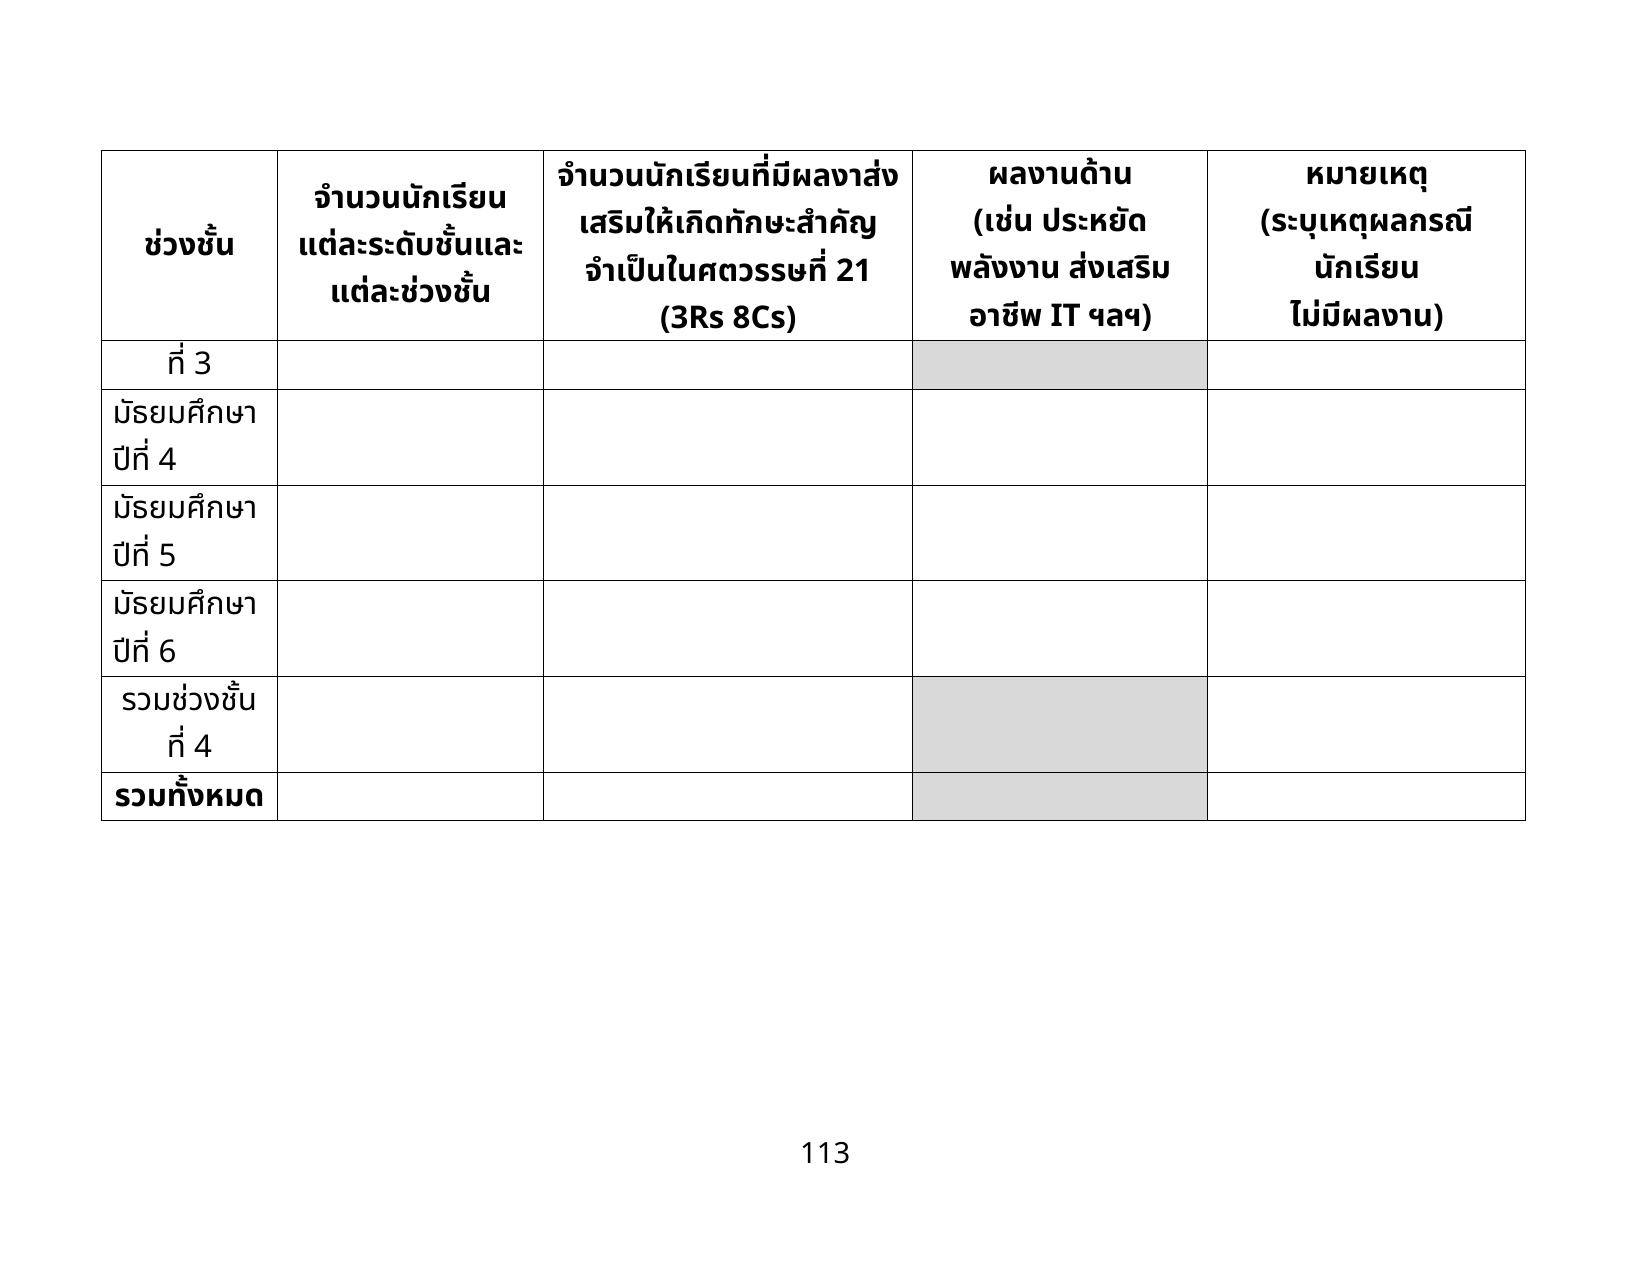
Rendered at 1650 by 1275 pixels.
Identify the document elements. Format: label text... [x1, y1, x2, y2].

table_cell [278, 390, 543, 485]
table_cell [278, 677, 543, 772]
table_cell [913, 677, 1207, 772]
table_cell [1208, 486, 1525, 580]
table_cell [1208, 773, 1525, 820]
table_header ช่วงชั้น [102, 151, 277, 340]
table_cell [913, 581, 1207, 676]
table_cell [913, 390, 1207, 485]
table_cell [1208, 341, 1525, 389]
table_cell [1208, 390, 1525, 485]
table_header จำนวนนักเรียนที่มีผลงาส่งเสริมให้เกิดทักษะสำคัญจำเป็นในศตวรรษที่ 21 (3Rs 8Cs) [544, 151, 912, 340]
table_cell [544, 390, 912, 485]
table_cell [278, 773, 543, 820]
table_cell [544, 581, 912, 676]
table_cell [278, 486, 543, 580]
table_cell [278, 341, 543, 389]
table_cell รวมช่วงชั้นที่ 3 [102, 341, 277, 389]
table_cell [544, 486, 912, 580]
table_cell มัธยมศึกษาปีที่ 6 [102, 581, 277, 676]
table_cell [913, 486, 1207, 580]
table_cell มัธยมศึกษาปีที่ 4 [102, 390, 277, 485]
table_cell [278, 581, 543, 676]
table_cell [544, 677, 912, 772]
table_cell [544, 773, 912, 820]
table_cell [1208, 677, 1525, 772]
table_cell รวมทั้งหมด [102, 773, 277, 820]
table_cell รวมช่วงชั้นที่ 4 [102, 677, 277, 772]
table_cell [913, 341, 1207, 389]
table_header หมายเหตุ (ระบุเหตุผลกรณีนักเรียน ไม่มีผลงาน) [1208, 151, 1525, 340]
table_cell [913, 773, 1207, 820]
table_header ผลงานด้าน (เช่น ประหยัดพลังงาน ส่งเสริมอาชีพ IT ฯลฯ) [913, 151, 1207, 340]
table_header จำนวนนักเรียนแต่ละระดับชั้นและแต่ละช่วงชั้น [278, 151, 543, 340]
table_cell มัธยมศึกษาปีที่ 5 [102, 486, 277, 580]
table_cell [544, 341, 912, 389]
table_cell [1208, 581, 1525, 676]
